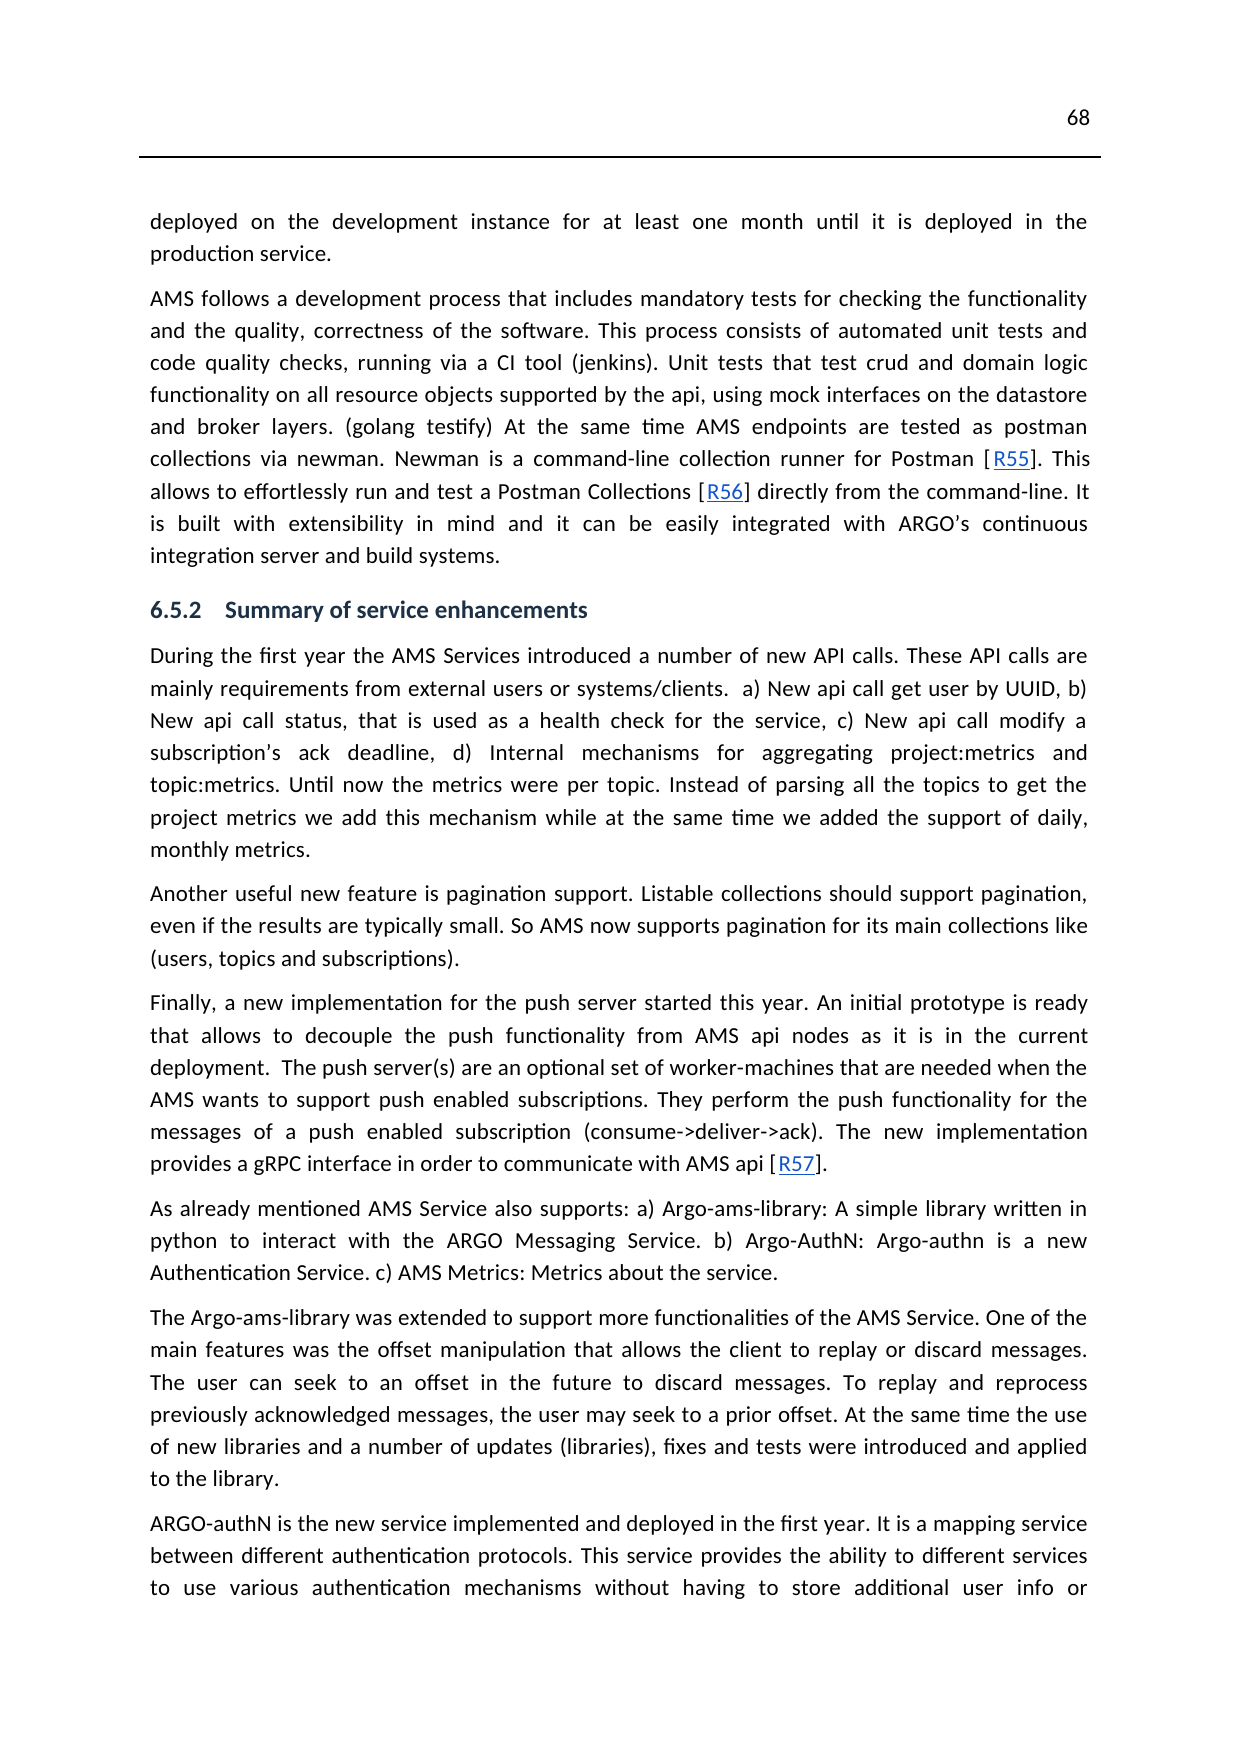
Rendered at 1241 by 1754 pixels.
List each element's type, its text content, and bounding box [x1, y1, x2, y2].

text The Argo-ams-library was extended to support more functionalities of the AMS Service. One of the main features was the offset manipulation that allows the client to replay or discard messages. The user can seek to an offset in the future to discard messages. To replay and reprocess previously acknowledged messages, the user may seek to a prior offset. At the same time the use of new libraries and a number of updates (libraries), fixes and tests were introduced and applied to the library. [150, 1303, 1090, 1492]
text Another useful new feature is pagination support. Listable collections should support pagination, even if the results are typically small. So AMS now supports pagination for its main collections like (users, topics and subscriptions). [150, 879, 1090, 972]
text During the first year the AMS Services introduced a number of new API calls. These API calls are mainly requirements from external users or systems/clients. a) New api call get user by UUID, b) New api call status, that is used as a health check for the service, c) New api call modify a subscription’s ack deadline, d) Internal mechanisms for aggregating project:metrics and topic:metrics. Until now the metrics were per topic. Instead of parsing all the topics to get the project metrics we add this mechanism while at the same time we added the support of daily, monthly metrics. [150, 642, 1090, 863]
text As already mentioned AMS Service also supports: a) Argo-ams-library: A simple library written in python to interact with the ARGO Messaging Service. b) Argo-AuthN: Argo-authn is a new Authentication Service. c) AMS Metrics: Metrics about the service. [150, 1194, 1090, 1287]
subtitle Summary of service enhancements [150, 594, 1090, 625]
text Finally, a new implementation for the push server started this year. An initial prototype is ready that allows to decouple the push functionality from AMS api nodes as it is in the current deployment. The push server(s) are an optional set of worker-machines that are needed when the AMS wants to support push enabled subscriptions. They perform the push functionality for the messages of a push enabled subscription (consume->deliver->ack). The new implementation provides a gRPC interface in order to communicate with AMS api [R57]. [150, 988, 1090, 1177]
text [150, 1509, 1090, 1601]
text AMS follows a development process that includes mandatory tests for checking the functionality and the quality, correctness of the software. This process consists of automated unit tests and code quality checks, running via a CI tool (jenkins). Unit tests that test crud and domain logic functionality on all resource objects supported by the api, using mock interfaces on the datastore and broker layers. (golang testify) At the same time AMS endpoints are tested as postman collections via newman. Newman is a command-line collection runner for Postman [R55]. This allows to effortlessly run and test a Postman Collections [R56] directly from the command-line. It is built with extensibility in mind and it can be easily integrated with ARGO’s continuous integration server and build systems. [150, 284, 1090, 569]
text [150, 207, 1090, 267]
